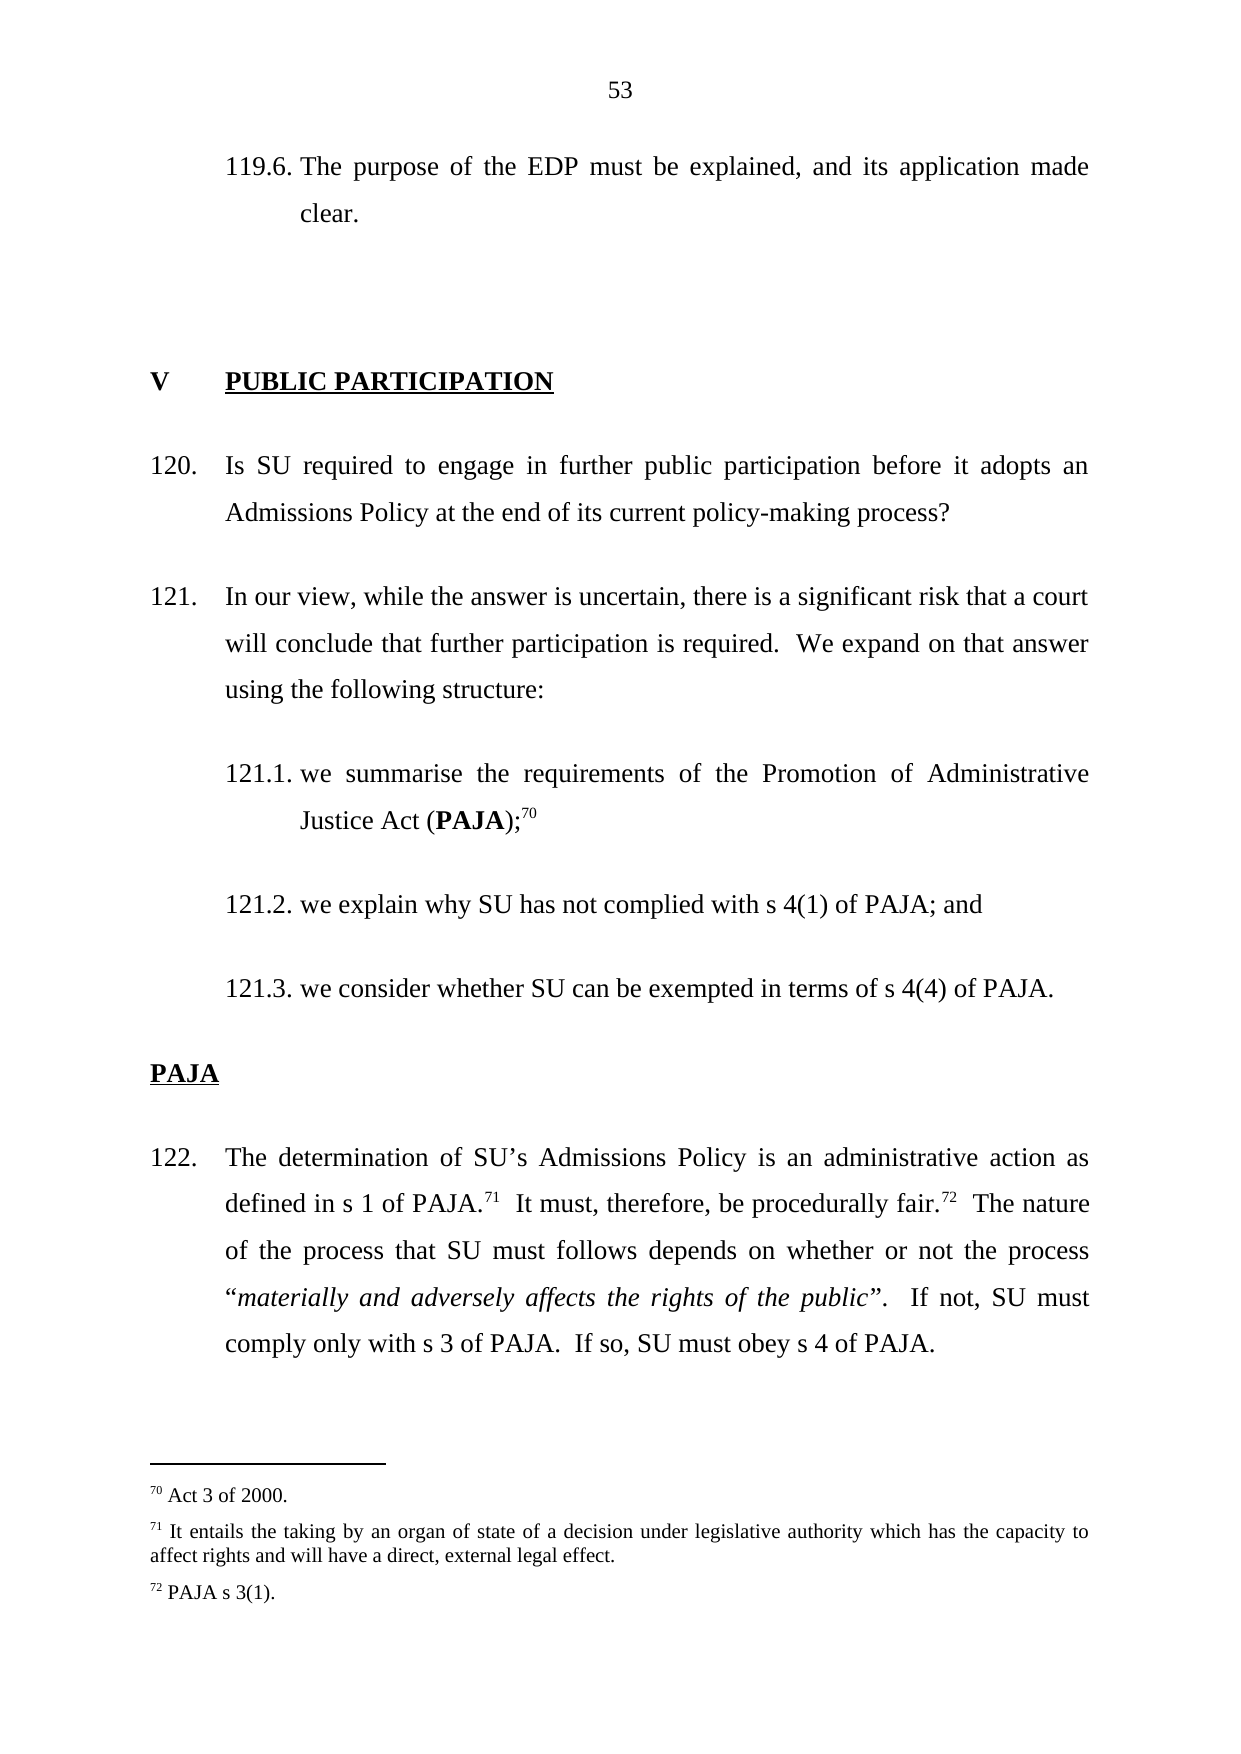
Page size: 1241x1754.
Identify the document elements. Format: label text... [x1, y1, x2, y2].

list The purpose of the EDP must be explained, and its application made clear. [225, 150, 1090, 228]
text PAJA [150, 1057, 1090, 1088]
list we summarise the requirements of the Promotion of Administrative Justice Act (PAJA); [225, 757, 1090, 835]
list we explain why SU has not complied with s 4(1) of PAJA; and [225, 888, 1090, 919]
text V PUBLIC PARTICIPATION [150, 365, 1090, 396]
list In our view, while the answer is uncertain, there is a significant risk that a court will conclude that further participation is required. We expand on that answer using the following structure: [150, 580, 1090, 704]
list Is SU required to engage in further public participation before it adopts an Admissions Policy at the end of its current policy-making process? [150, 449, 1090, 527]
list we consider whether SU can be exempted in terms of s 4(4) of PAJA. [225, 972, 1090, 1004]
list The determination of SU’s Admissions Policy is an administrative action as defined in s 1 of PAJA. It must, therefore, be procedurally fair. The nature of the process that SU must follows depends on whether or not the process “materially and adversely affects the rights of the public”. If not, SU must comply only with s 3 of PAJA. If so, SU must obey s 4 of PAJA. [150, 1141, 1090, 1359]
